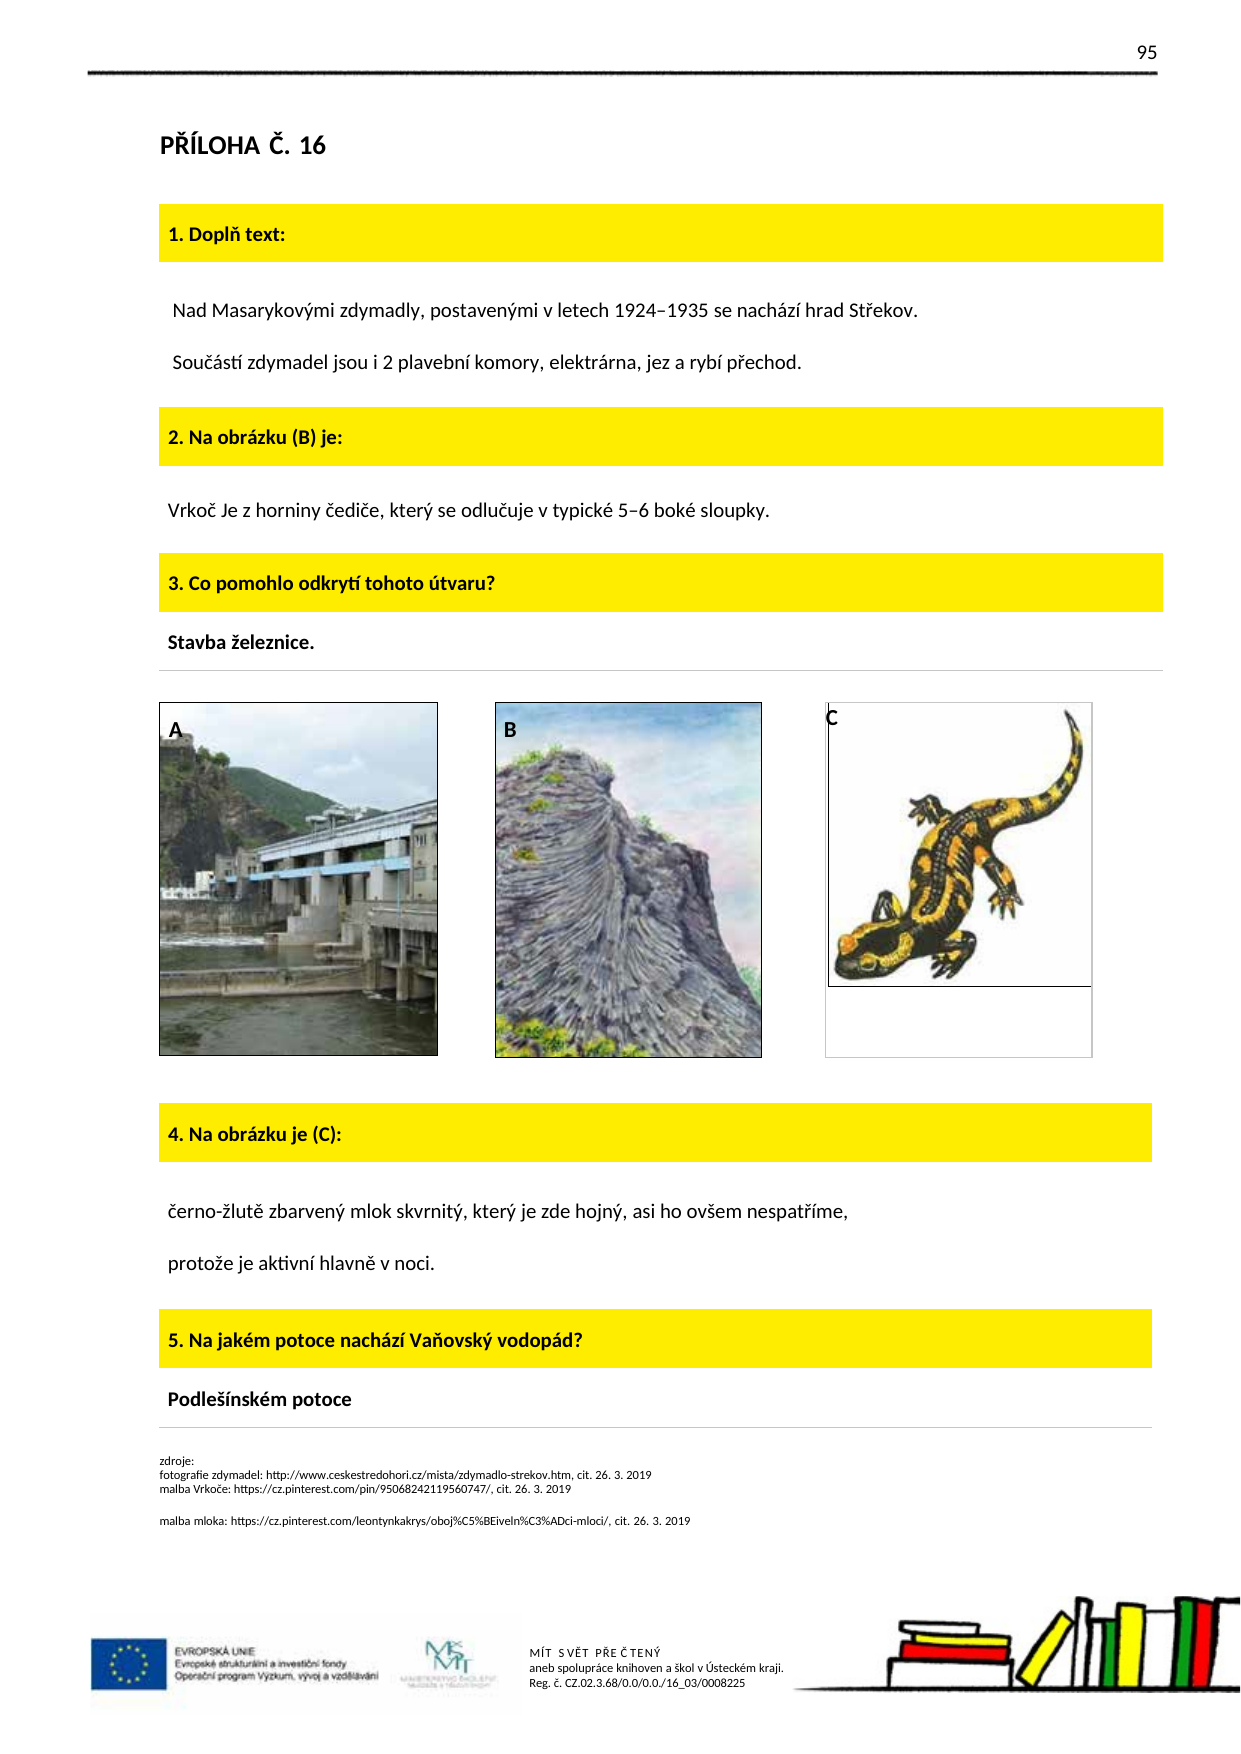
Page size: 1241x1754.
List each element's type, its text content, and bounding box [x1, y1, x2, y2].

text Vrkoč Je z horniny čediče, který se odlučuje v typické 5–6 boké sloupky. [168, 498, 1176, 523]
text malba mloka: https://cz.pinterest.com/leontynkakrys/oboj%C5%BEiveln%C3%ADci-mloci/, cit. 26. 3. 2019 [159, 1513, 1176, 1528]
text Nad Masarykovými zdymadly, postavenými v letech 1924–1935 se nachází hrad Střekov. Součástí zdymadel jsou i 2 plavební komory, elektrárna, jez a rybí přechod. [172, 297, 966, 374]
subtitle PŘÍLOHA Č. 16 [160, 128, 1176, 161]
picture [90, 1613, 523, 1715]
picture [160, 703, 437, 1055]
picture [792, 1596, 1241, 1693]
text fotografie zdymadel: http://www.ceskestredohori.cz/mista/zdymadlo-strekov.htm, cit. 26. 3. 2019 [159, 1468, 1176, 1482]
picture [87, 70, 1158, 77]
text zdroje: [159, 1454, 1176, 1468]
subtitle Stavba železnice. [168, 629, 1176, 654]
text malba Vrkoče: https://cz.pinterest.com/pin/95068242119560747/, cit. 26. 3. 2019 [159, 1482, 1176, 1496]
picture [829, 703, 1091, 986]
subtitle Podlešínském potoce [168, 1386, 1176, 1411]
picture [496, 703, 761, 1057]
text černo-žlutě zbarvený mlok skvrnitý, který je zde hojný, asi ho ovšem nespatříme, protože je aktivní hlavně v noci. [168, 1198, 904, 1275]
